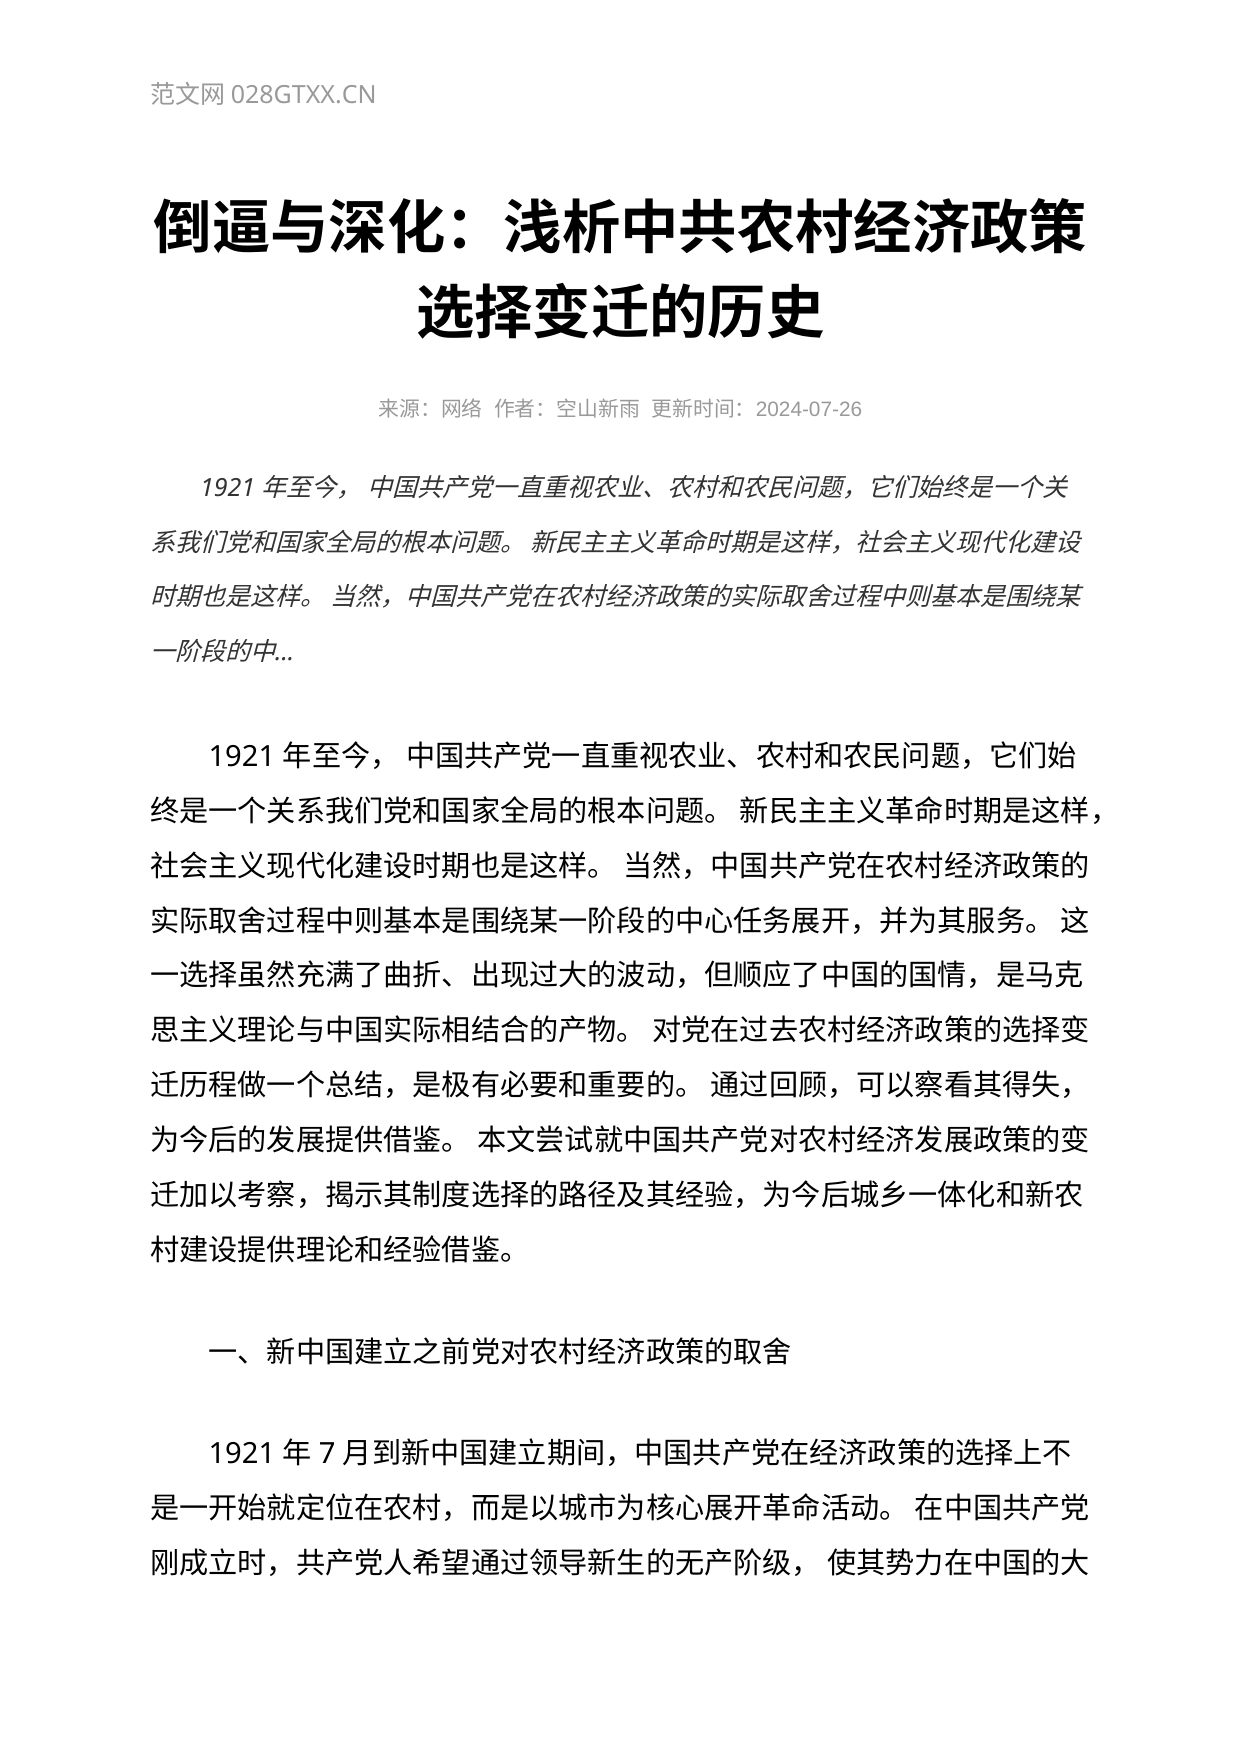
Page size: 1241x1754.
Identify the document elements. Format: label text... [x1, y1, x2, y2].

text 来源：网络 作者：空山新雨 更新时间：2024-07-26 [150, 397, 1090, 421]
subtitle 倒逼与深化：浅析中共农村经济政策选择变迁的历史 [150, 181, 1090, 350]
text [150, 1430, 1090, 1582]
text 1921 年至今， 中国共产党一直重视农业、农村和农民问题，它们始终是一个关系我们党和国家全局的根本问题。 新民主主义革命时期是这样，社会主义现代化建设时期也是这样。 当然，中国共产党在农村经济政策的实际取舍过程中则基本是围绕某一阶段的中... [150, 468, 1090, 667]
text 一、新中国建立之前党对农村经济政策的取舍 [150, 1328, 1090, 1371]
text 1921 年至今， 中国共产党一直重视农业、农村和农民问题，它们始终是一个关系我们党和国家全局的根本问题。 新民主主义革命时期是这样，社会主义现代化建设时期也是这样。 当然，中国共产党在农村经济政策的实际取舍过程中则基本是围绕某一阶段的中心任务展开，并为其服务。 这一选择虽然充满了曲折、出现过大的波动，但顺应了中国的国情，是马克思主义理论与中国实际相结合的产物。 对党在过去农村经济政策的选择变迁历程做一个总结，是极有必要和重要的。 通过回顾，可以察看其得失，为今后的发展提供借鉴。 本文尝试就中国共产党对农村经济发展政策的变迁加以考察，揭示其制度选择的路径及其经验，为今后城乡一体化和新农村建设提供理论和经验借鉴。 [150, 732, 1090, 1269]
